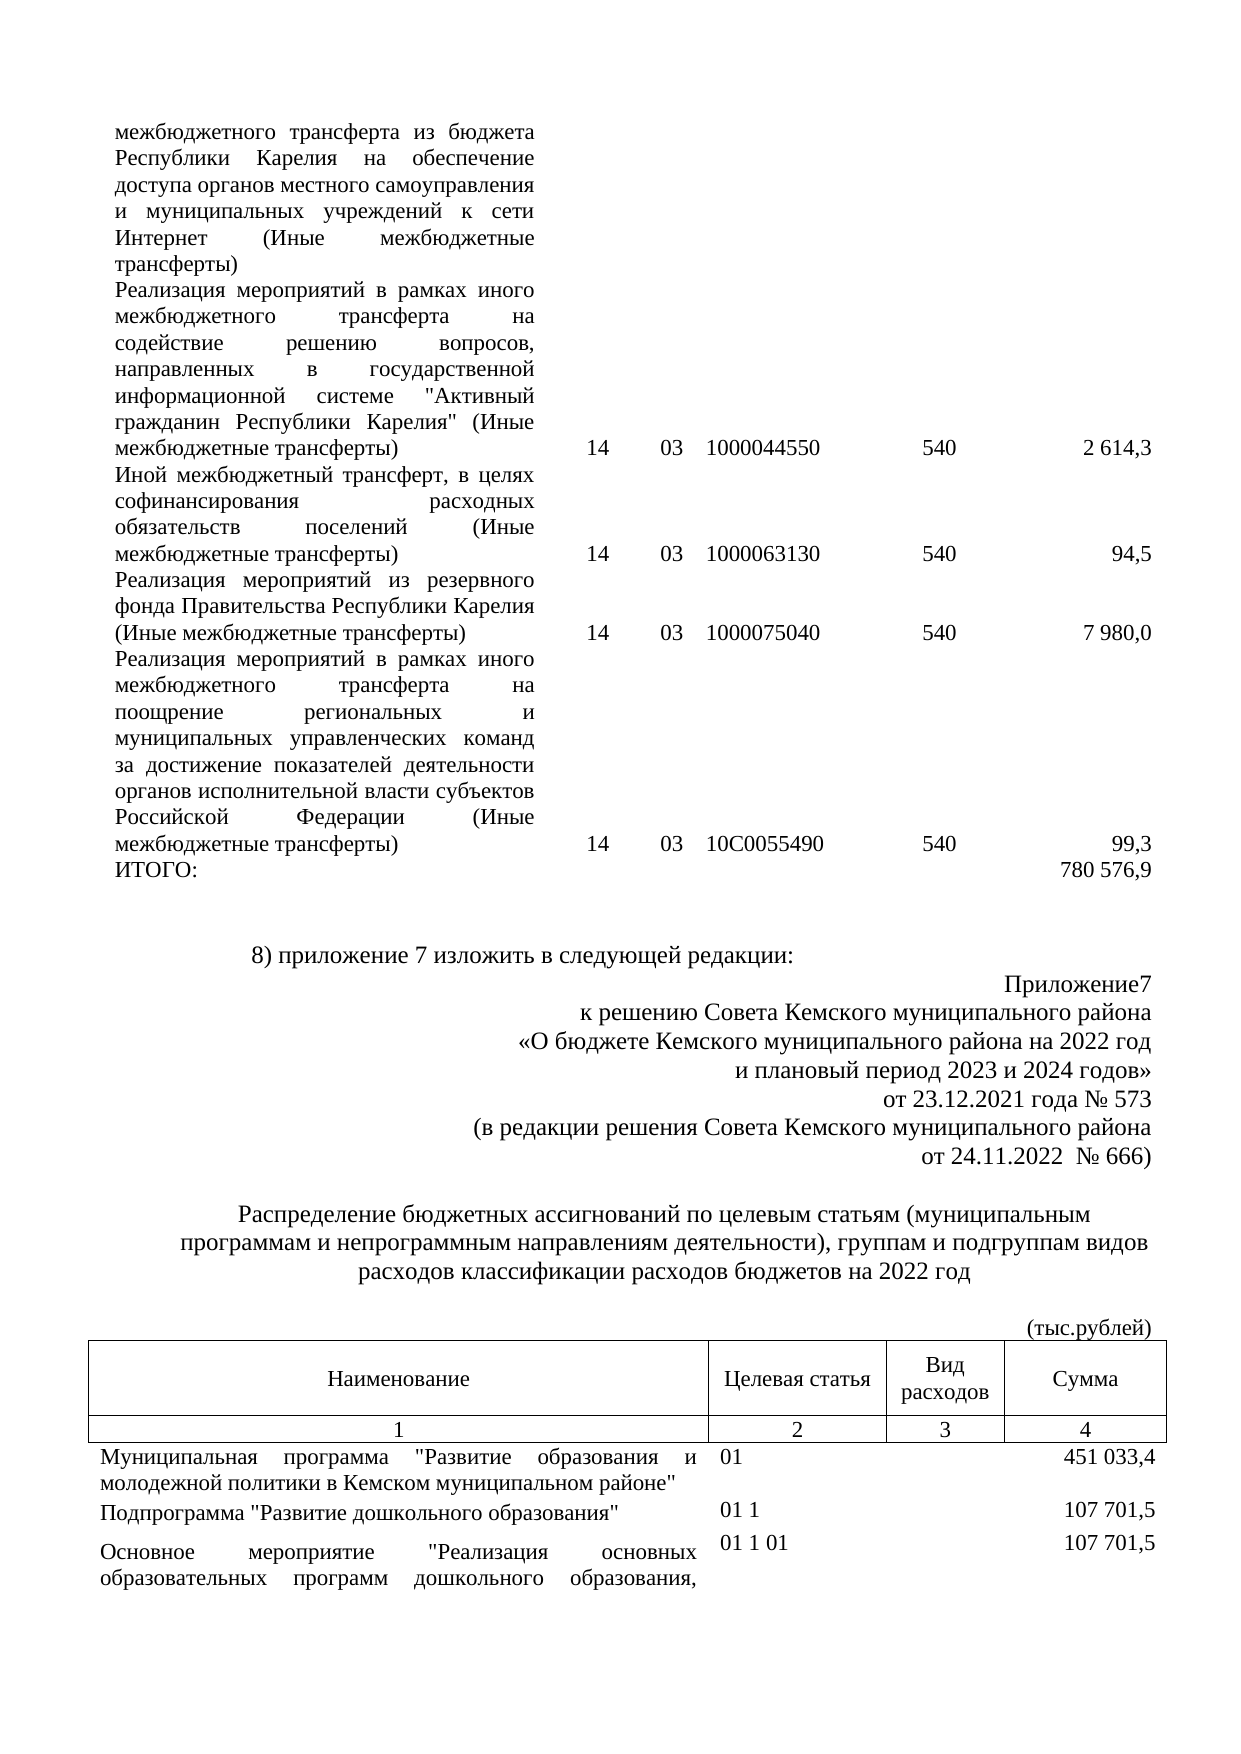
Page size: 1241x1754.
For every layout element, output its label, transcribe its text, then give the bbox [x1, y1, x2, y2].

text от 23.12.2021 года № 573 [177, 1084, 1152, 1112]
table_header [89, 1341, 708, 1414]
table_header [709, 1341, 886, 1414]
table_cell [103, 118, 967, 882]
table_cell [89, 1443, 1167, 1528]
text к решению Совета Кемского муниципального района [177, 997, 1152, 1026]
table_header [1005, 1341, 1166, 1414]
text Распределение бюджетных ассигнований по целевым статьям (муниципальным программам и непрограммным направлениям деятельности), группам и подгруппам видов расходов классификации расходов бюджетов на 2022 год [177, 1199, 1152, 1285]
text Приложение7 [177, 969, 1152, 997]
text от 24.11.2022 № 666) [177, 1141, 1152, 1170]
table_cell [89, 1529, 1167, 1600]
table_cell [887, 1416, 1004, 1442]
text 8) приложение 7 изложить в следующей редакции: [177, 940, 1152, 969]
text (в редакции решения Совета Кемского муниципального района [177, 1112, 1152, 1141]
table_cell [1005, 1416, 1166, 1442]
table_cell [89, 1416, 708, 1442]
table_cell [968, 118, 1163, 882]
text и плановый период 2023 и 2024 годов» [177, 1055, 1152, 1084]
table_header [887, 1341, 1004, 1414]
text «О бюджете Кемского муниципального района на 2022 год [177, 1026, 1152, 1055]
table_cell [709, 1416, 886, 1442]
text (тыс.рублей) [177, 1314, 1152, 1340]
